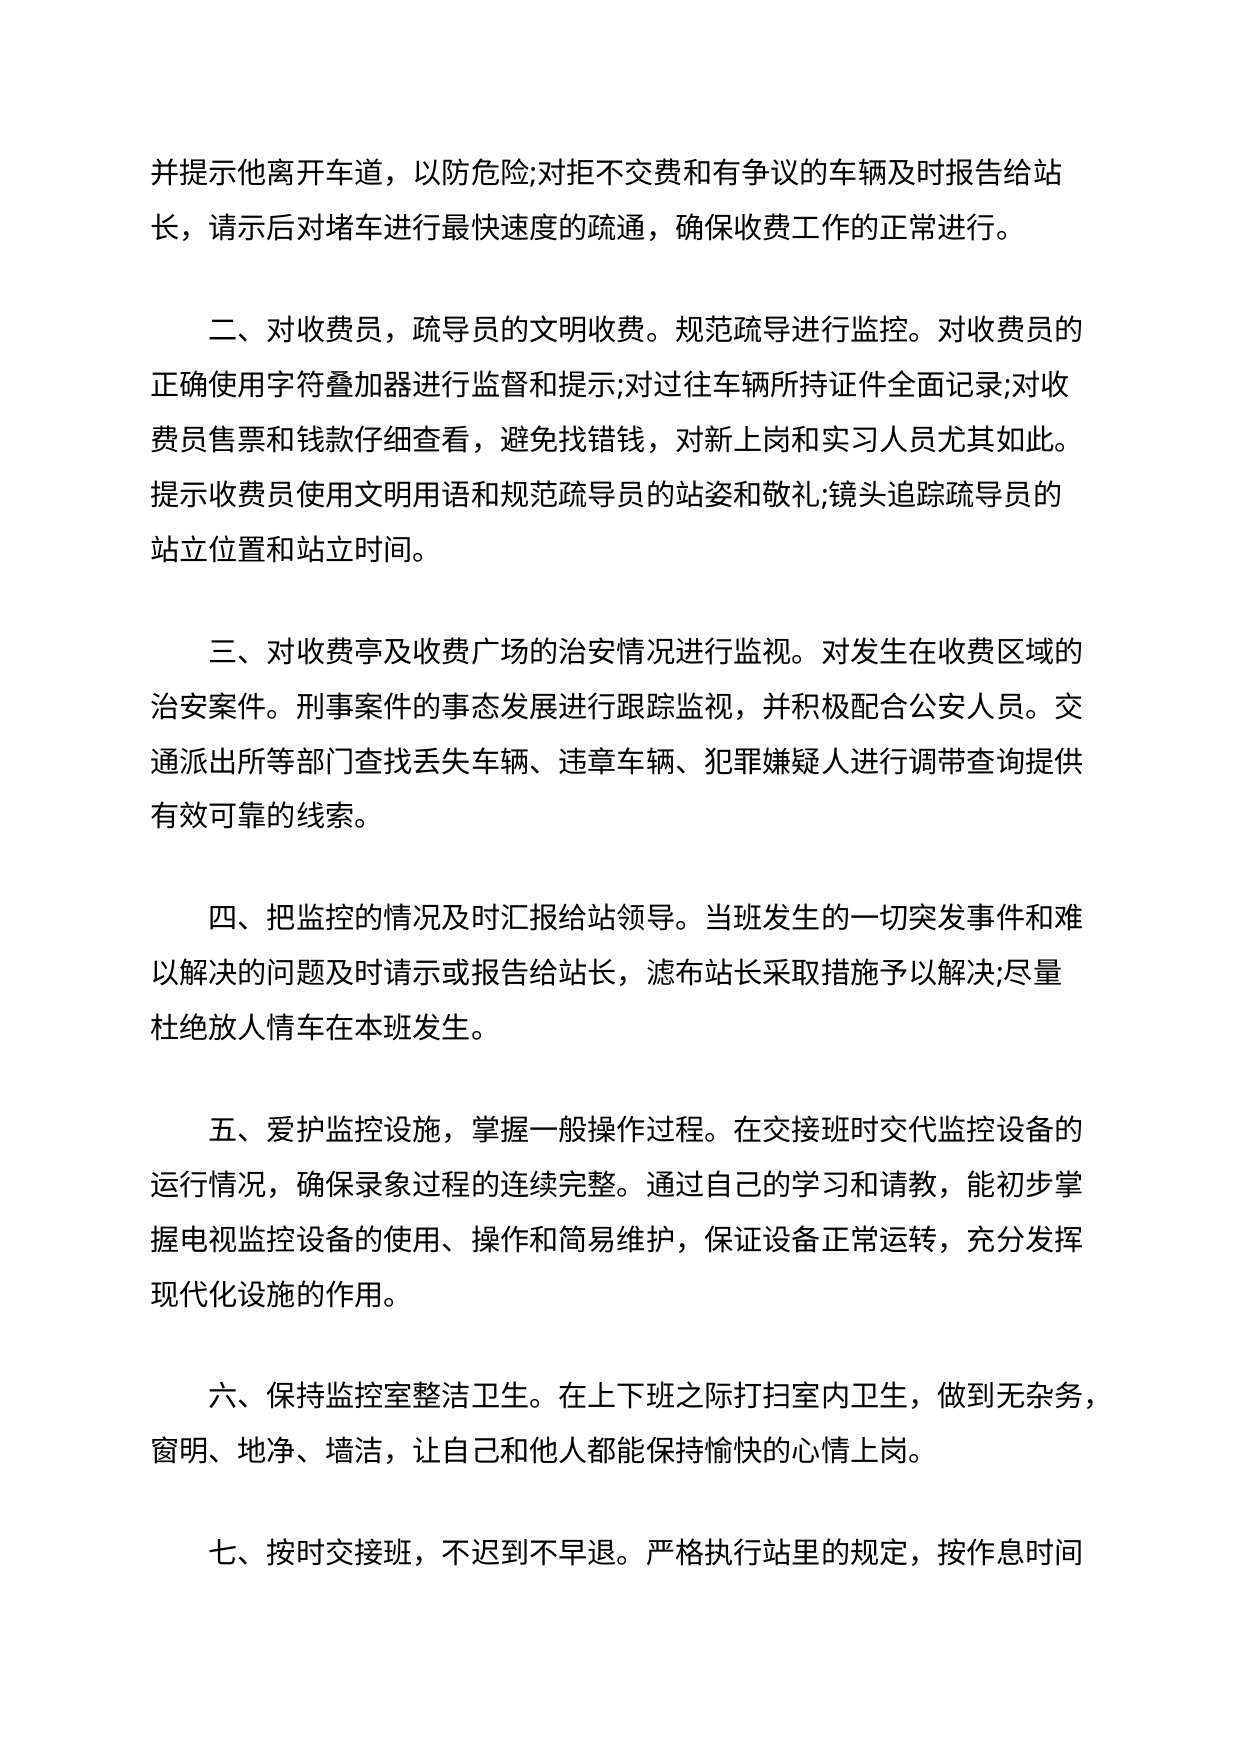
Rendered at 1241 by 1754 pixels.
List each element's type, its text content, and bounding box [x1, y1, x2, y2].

text 四、把监控的情况及时汇报给站领导。当班发生的一切突发事件和难以解决的问题及时请示或报告给站长，滤布站长采取措施予以解决;尽量杜绝放人情车在本班发生。 [150, 895, 1090, 1047]
text 五、爱护监控设施，掌握一般操作过程。在交接班时交代监控设备的运行情况，确保录象过程的连续完整。通过自己的学习和请教，能初步掌握电视监控设备的使用、操作和简易维护，保证设备正常运转，充分发挥现代化设施的作用。 [150, 1106, 1090, 1313]
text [150, 1529, 1090, 1572]
text 六、保持监控室整洁卫生。在上下班之际打扫室内卫生，做到无杂务，窗明、地净、墙洁，让自己和他人都能保持愉快的心情上岗。 [150, 1373, 1090, 1470]
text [150, 150, 1090, 247]
text 三、对收费亭及收费广场的治安情况进行监视。对发生在收费区域的治安案件。刑事案件的事态发展进行跟踪监视，并积极配合公安人员。交通派出所等部门查找丢失车辆、违章车辆、犯罪嫌疑人进行调带查询提供有效可靠的线索。 [150, 628, 1090, 835]
text 二、对收费员，疏导员的文明收费。规范疏导进行监控。对收费员的正确使用字符叠加器进行监督和提示;对过往车辆所持证件全面记录;对收费员售票和钱款仔细查看，避免找错钱，对新上岗和实习人员尤其如此。提示收费员使用文明用语和规范疏导员的站姿和敬礼;镜头追踪疏导员的站立位置和站立时间。 [150, 307, 1090, 569]
